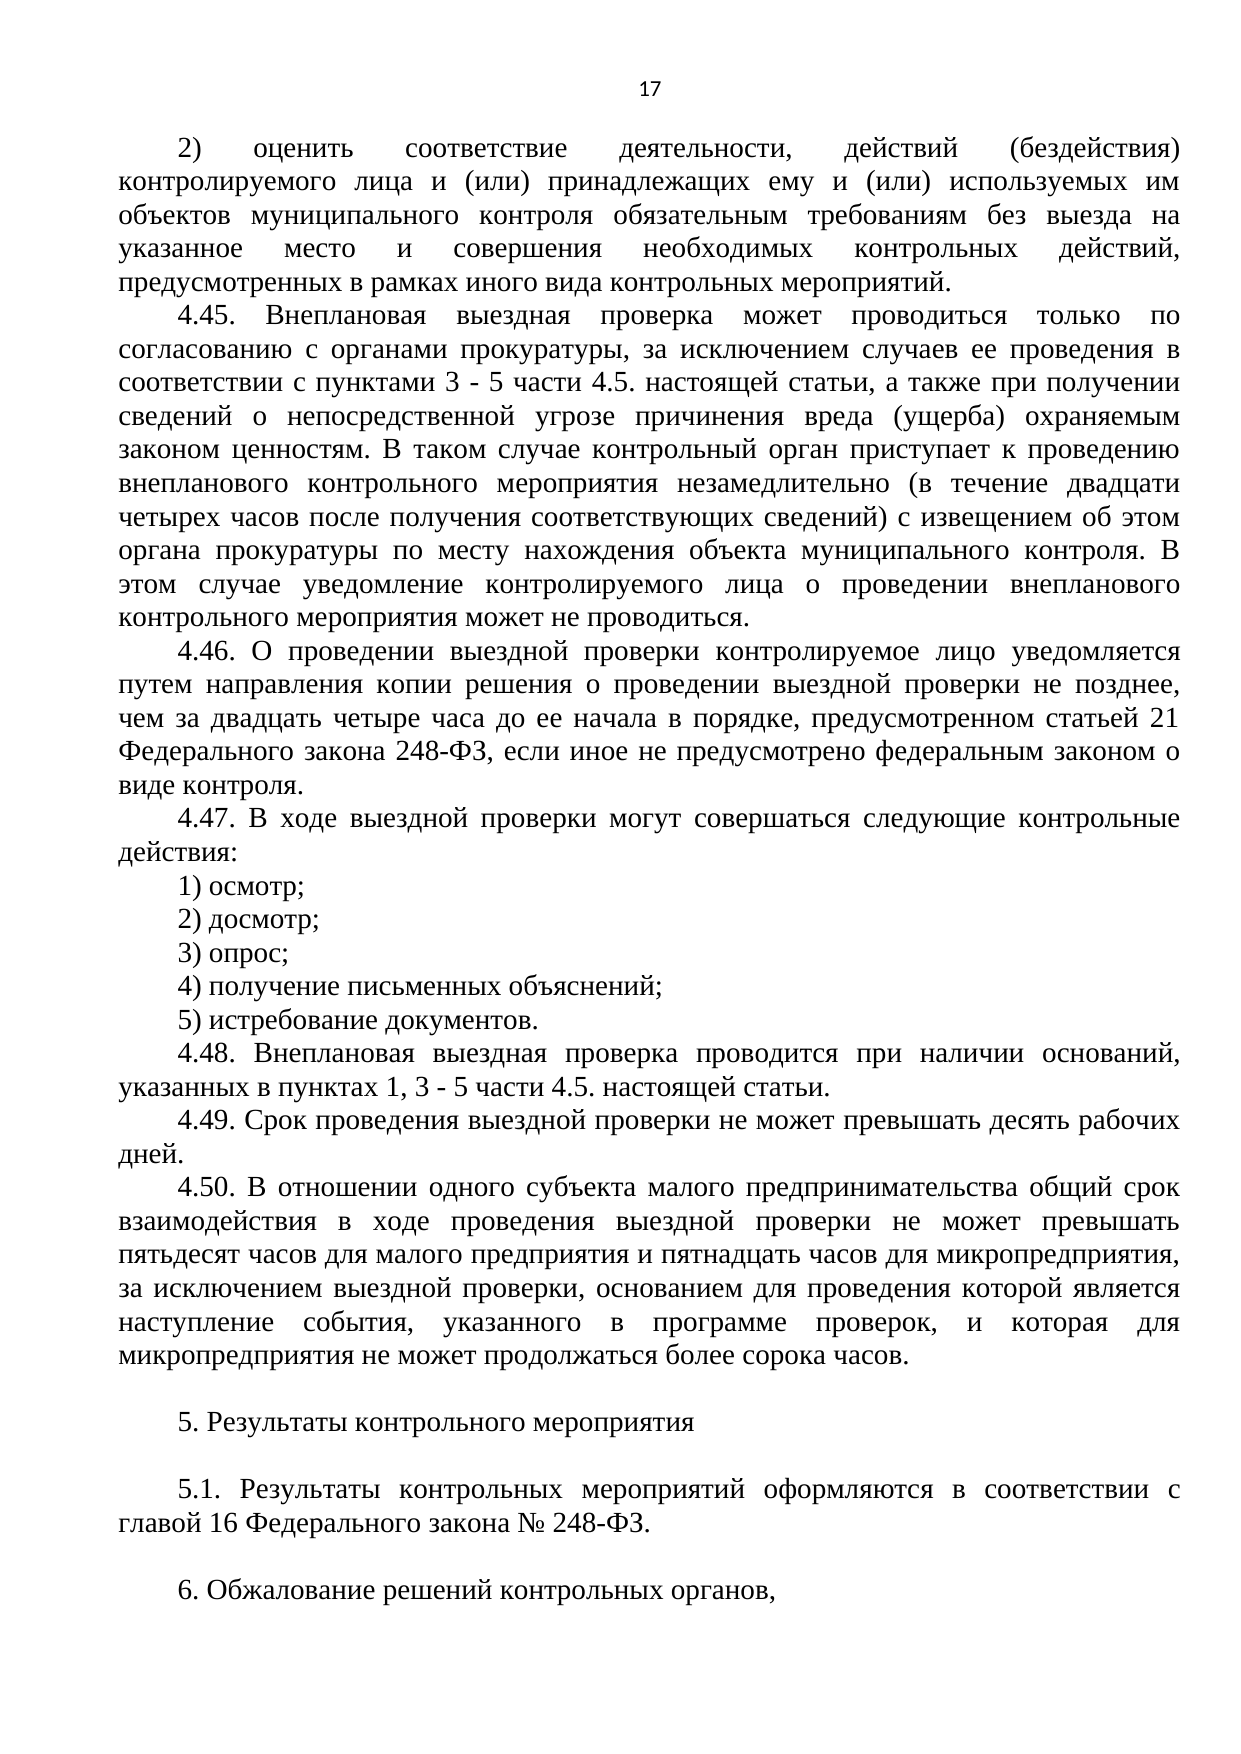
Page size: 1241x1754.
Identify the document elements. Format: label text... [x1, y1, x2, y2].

text 5.1. Результаты контрольных мероприятий оформляются в соответствии с главой 16 Федерального закона № 248-ФЗ. [118, 1471, 1181, 1538]
text 4.45. Внеплановая выездная проверка может проводиться только по согласованию с органами прокуратуры, за исключением случаев ее проведения в соответствии с пунктами 3 - 5 части 4.5. настоящей статьи, а также при получении сведений о непосредственной угрозе причинения вреда (ущерба) охраняемым законом ценностям. В таком случае контрольный орган приступает к проведению внепланового контрольного мероприятия незамедлительно (в течение двадцати четырех часов после получения соответствующих сведений) с извещением об этом органа прокуратуры по месту нахождения объекта муниципального контроля. В этом случае уведомление контролируемого лица о проведении внепланового контрольного мероприятия может не проводиться. [118, 297, 1181, 633]
text 1) осмотр; [118, 868, 1181, 901]
text 5. Результаты контрольного мероприятия [118, 1404, 1181, 1438]
text 4.49. Срок проведения выездной проверки не может превышать десять рабочих дней. [118, 1102, 1181, 1169]
text 6. Обжалование решений контрольных органов, [118, 1572, 1181, 1606]
text 4.48. Внеплановая выездная проверка проводится при наличии оснований, указанных в пунктах 1, 3 - 5 части 4.5. настоящей статьи. [118, 1035, 1181, 1102]
text 4.47. В ходе выездной проверки могут совершаться следующие контрольные действия: [118, 801, 1181, 868]
text 4) получение письменных объяснений; [118, 968, 1181, 1002]
text 4.46. О проведении выездной проверки контролируемое лицо уведомляется путем направления копии решения о проведении выездной проверки не позднее, чем за двадцать четыре часа до ее начала в порядке, предусмотренном статьей 21 Федерального закона 248-ФЗ, если иное не предусмотрено федеральным законом о виде контроля. [118, 633, 1181, 801]
text 5) истребование документов. [118, 1002, 1181, 1035]
text 3) опрос; [118, 935, 1181, 968]
text 2) оценить соответствие деятельности, действий (бездействия) контролируемого лица и (или) принадлежащих ему и (или) используемых им объектов муниципального контроля обязательным требованиям без выезда на указанное место и совершения необходимых контрольных действий, предусмотренных в рамках иного вида контрольных мероприятий. [118, 130, 1181, 297]
text 2) досмотр; [118, 901, 1181, 935]
text 4.50. В отношении одного субъекта малого предпринимательства общий срок взаимодействия в ходе проведения выездной проверки не может превышать пятьдесят часов для малого предприятия и пятнадцать часов для микропредприятия, за исключением выездной проверки, основанием для проведения которой является наступление события, указанного в программе проверок, и которая для микропредприятия не может продолжаться более сорока часов. [118, 1169, 1181, 1371]
